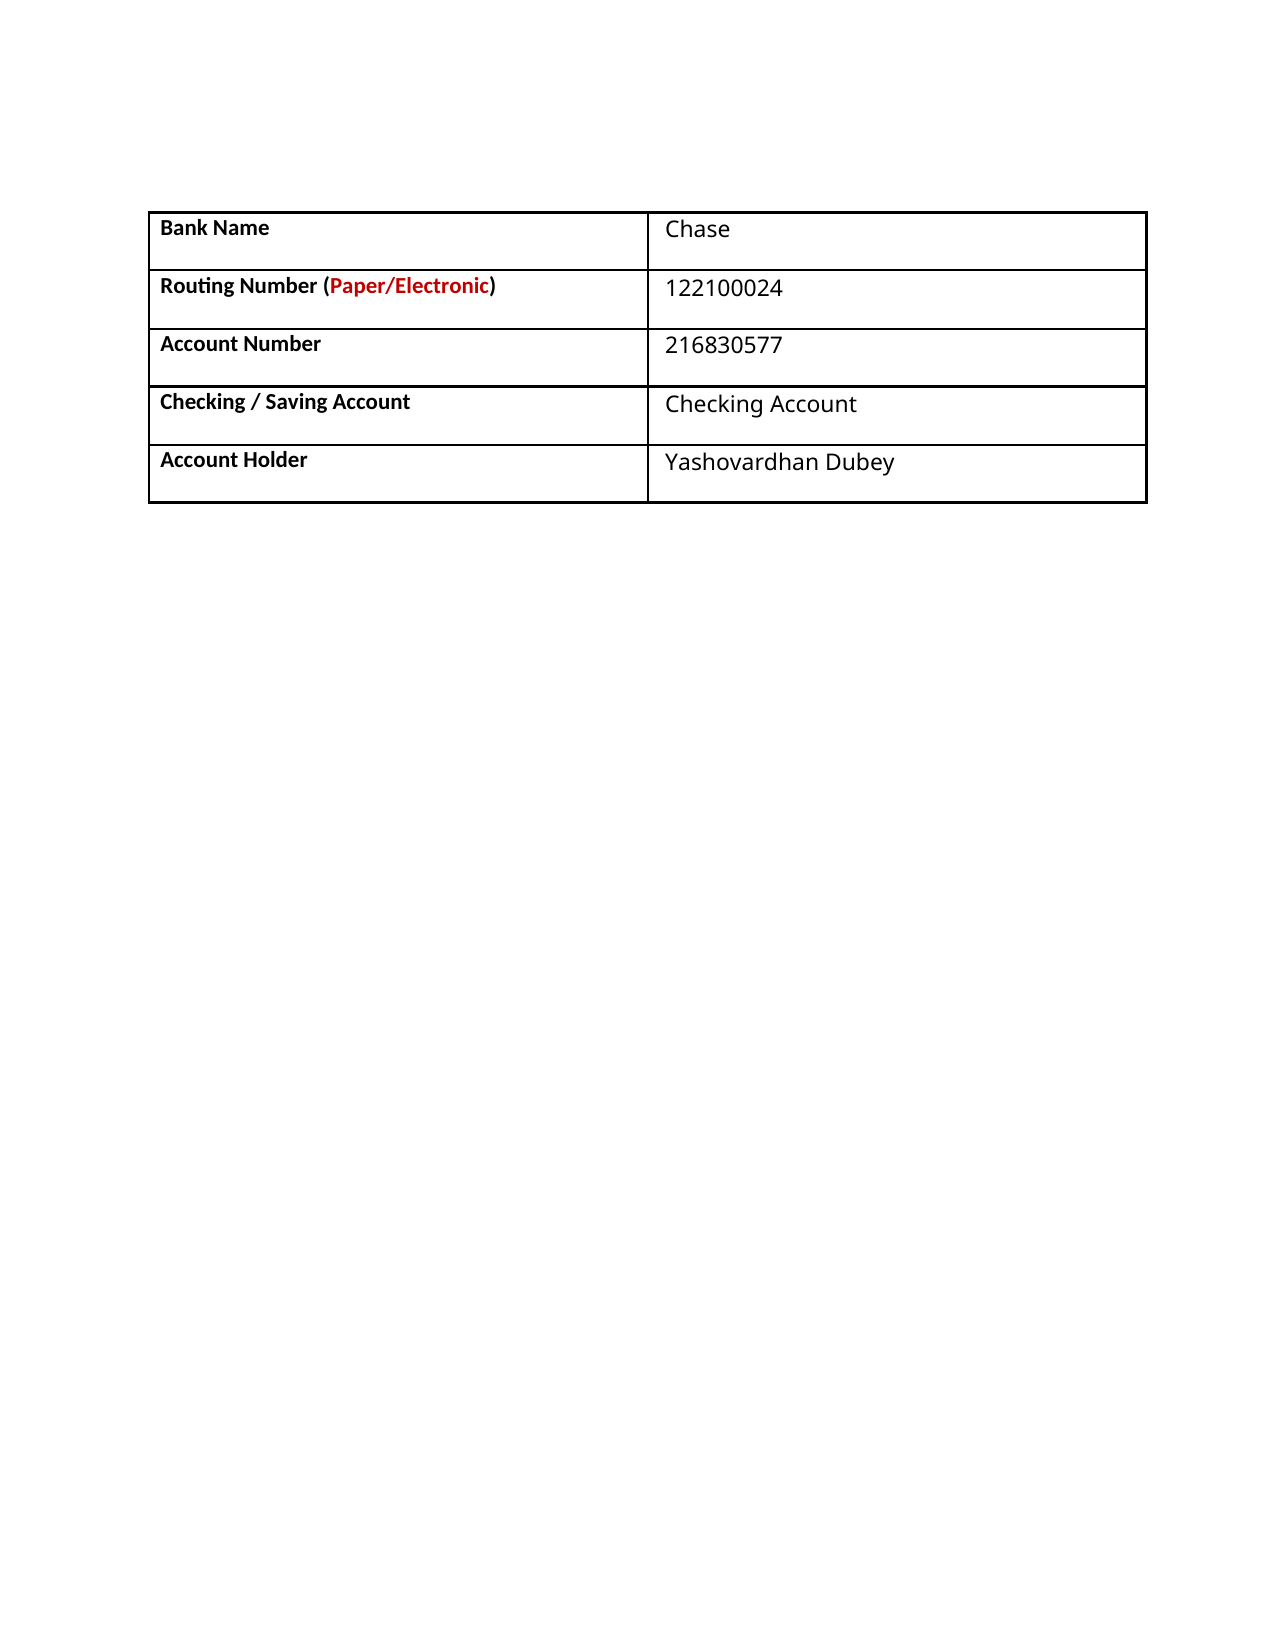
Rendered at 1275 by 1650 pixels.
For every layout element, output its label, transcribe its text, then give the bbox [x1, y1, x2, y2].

table_cell Routing Number (Paper/Electronic) [150, 271, 647, 327]
table_cell Checking / Saving Account [150, 388, 647, 443]
table_cell Checking Account [649, 388, 1145, 443]
table_header Bank Name [150, 214, 647, 269]
table_cell Account Number [150, 330, 647, 385]
table_cell Account Holder [150, 446, 647, 501]
table_header Chase [649, 214, 1145, 269]
table_cell Yashovardhan Dubey [649, 446, 1145, 501]
table_cell 122100024 [649, 271, 1145, 327]
table_cell 216830577 [649, 330, 1145, 385]
